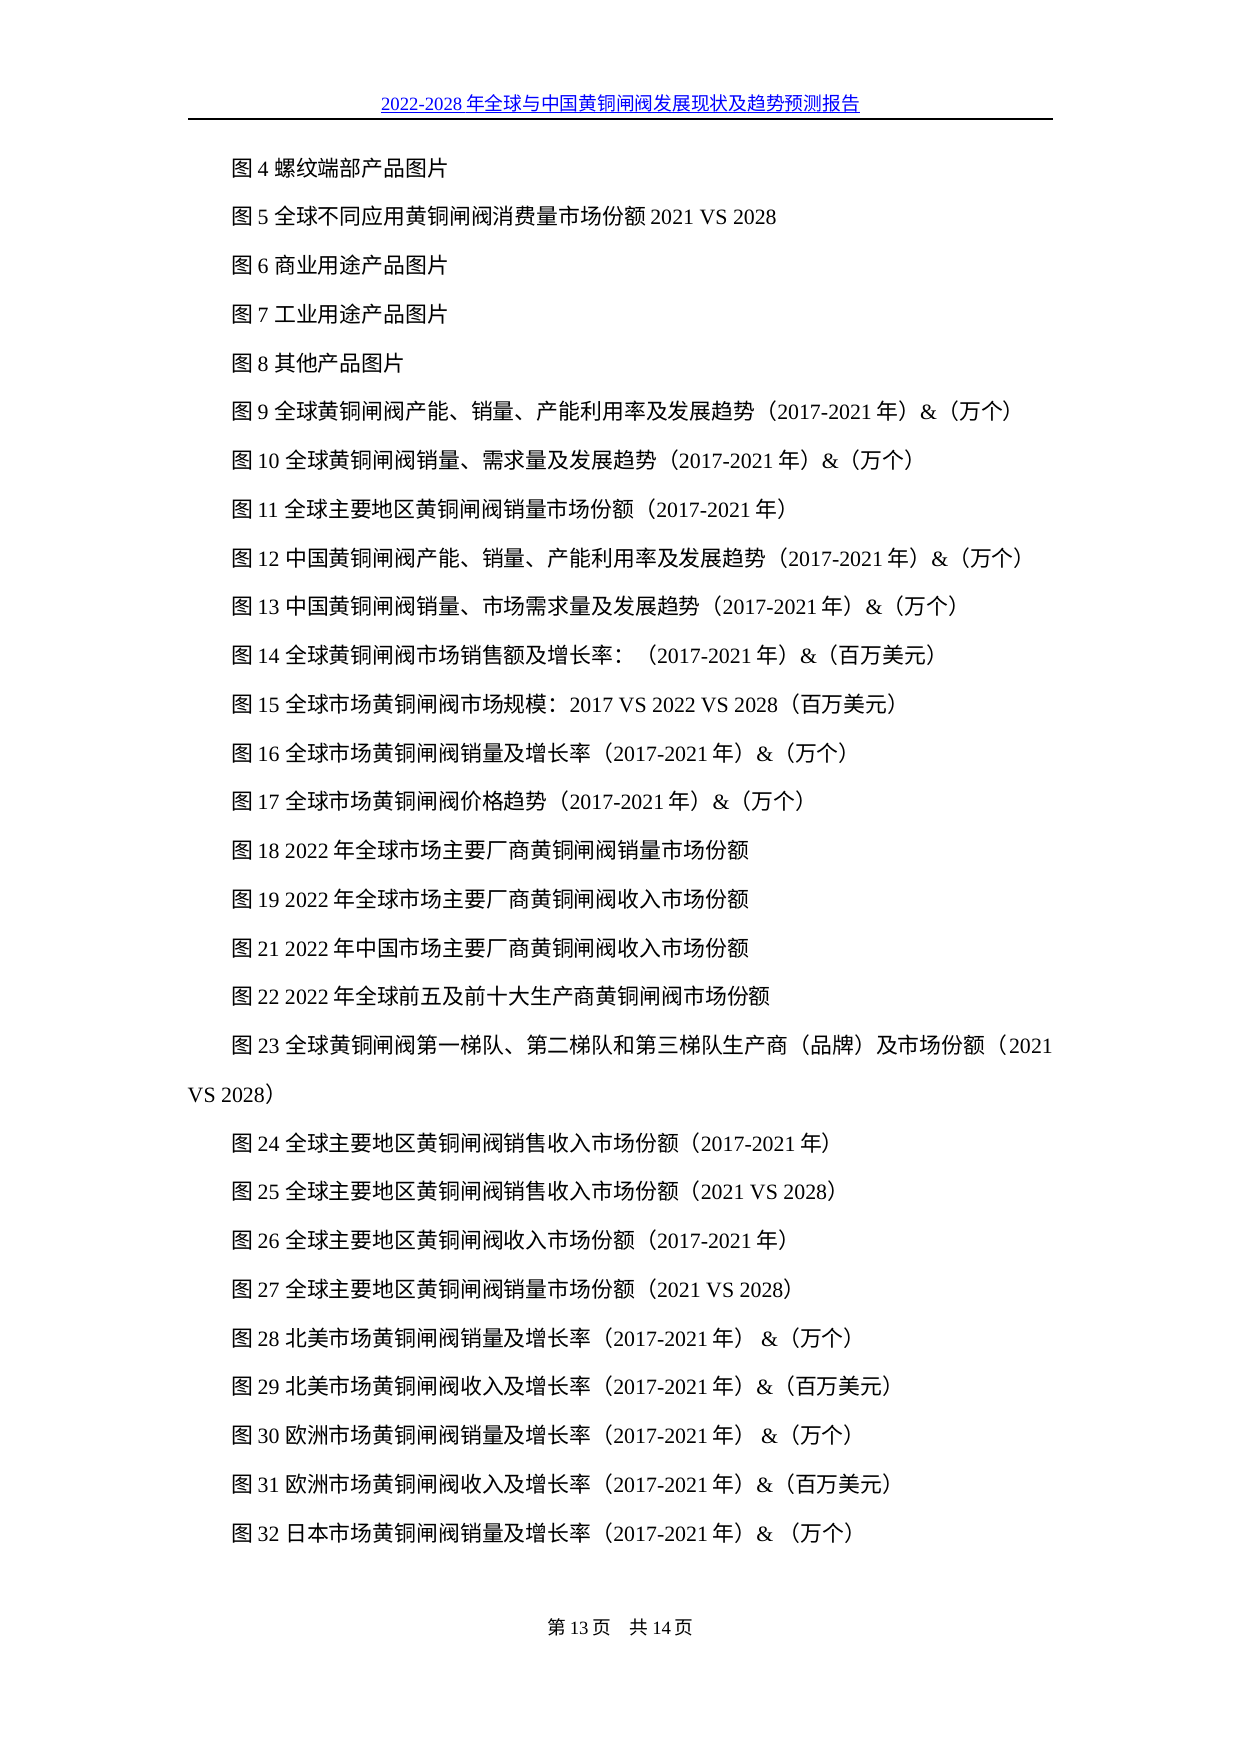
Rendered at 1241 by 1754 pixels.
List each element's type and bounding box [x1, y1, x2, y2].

text [187, 150, 1053, 1548]
